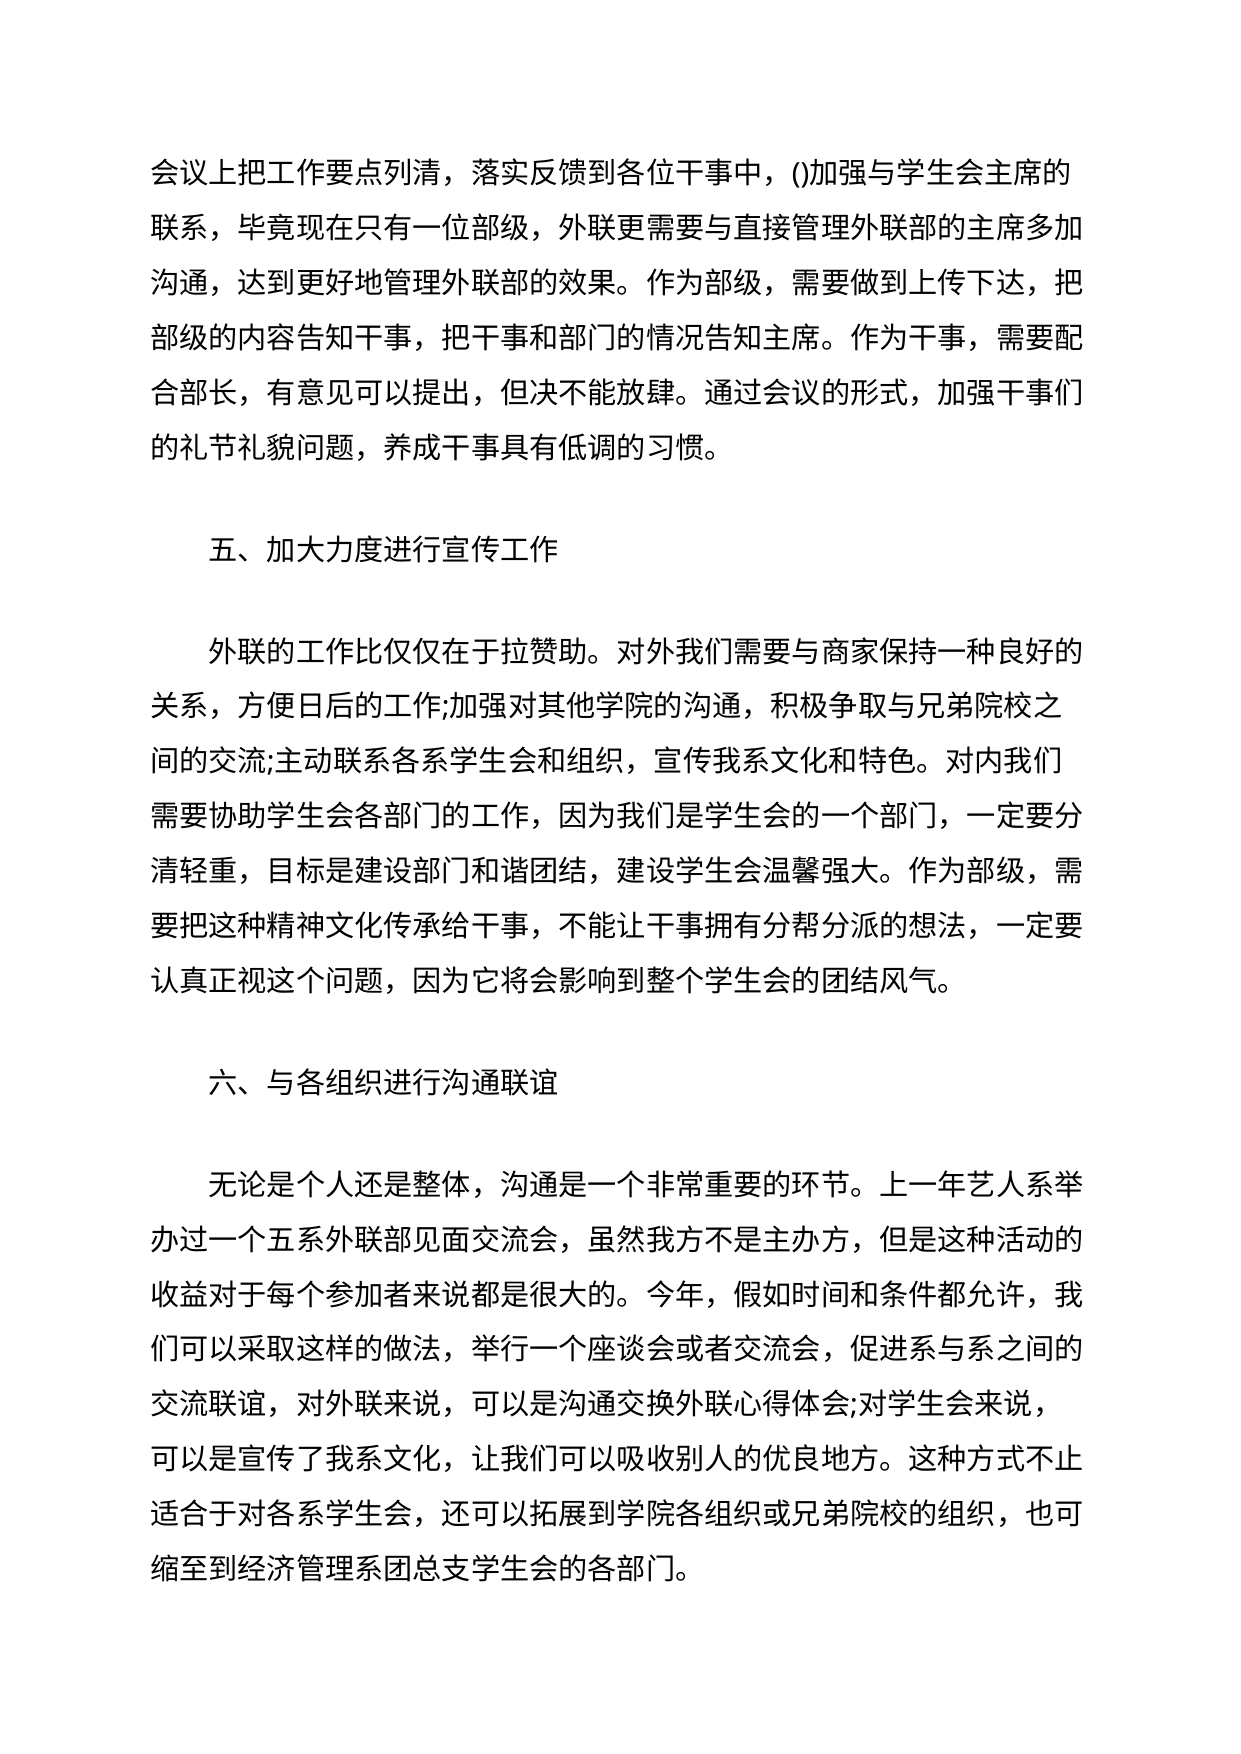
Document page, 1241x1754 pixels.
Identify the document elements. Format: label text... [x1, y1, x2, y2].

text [150, 150, 1090, 467]
text 无论是个人还是整体，沟通是一个非常重要的环节。上一年艺人系举办过一个五系外联部见面交流会，虽然我方不是主办方，但是这种活动的收益对于每个参加者来说都是很大的。今年，假如时间和条件都允许，我们可以采取这样的做法，举行一个座谈会或者交流会，促进系与系之间的交流联谊，对外联来说，可以是沟通交换外联心得体会;对学生会来说，可以是宣传了我系文化，让我们可以吸收别人的优良地方。这种方式不止适合于对各系学生会，还可以拓展到学院各组织或兄弟院校的组织，也可缩至到经济管理系团总支学生会的各部门。 [150, 1161, 1090, 1588]
text 五、加大力度进行宣传工作 [150, 526, 1090, 569]
text 六、与各组织进行沟通联谊 [150, 1059, 1090, 1102]
text 外联的工作比仅仅在于拉赞助。对外我们需要与商家保持一种良好的关系，方便日后的工作;加强对其他学院的沟通，积极争取与兄弟院校之间的交流;主动联系各系学生会和组织，宣传我系文化和特色。对内我们需要协助学生会各部门的工作，因为我们是学生会的一个部门，一定要分清轻重，目标是建设部门和谐团结，建设学生会温馨强大。作为部级，需要把这种精神文化传承给干事，不能让干事拥有分帮分派的想法，一定要认真正视这个问题，因为它将会影响到整个学生会的团结风气。 [150, 628, 1090, 1000]
